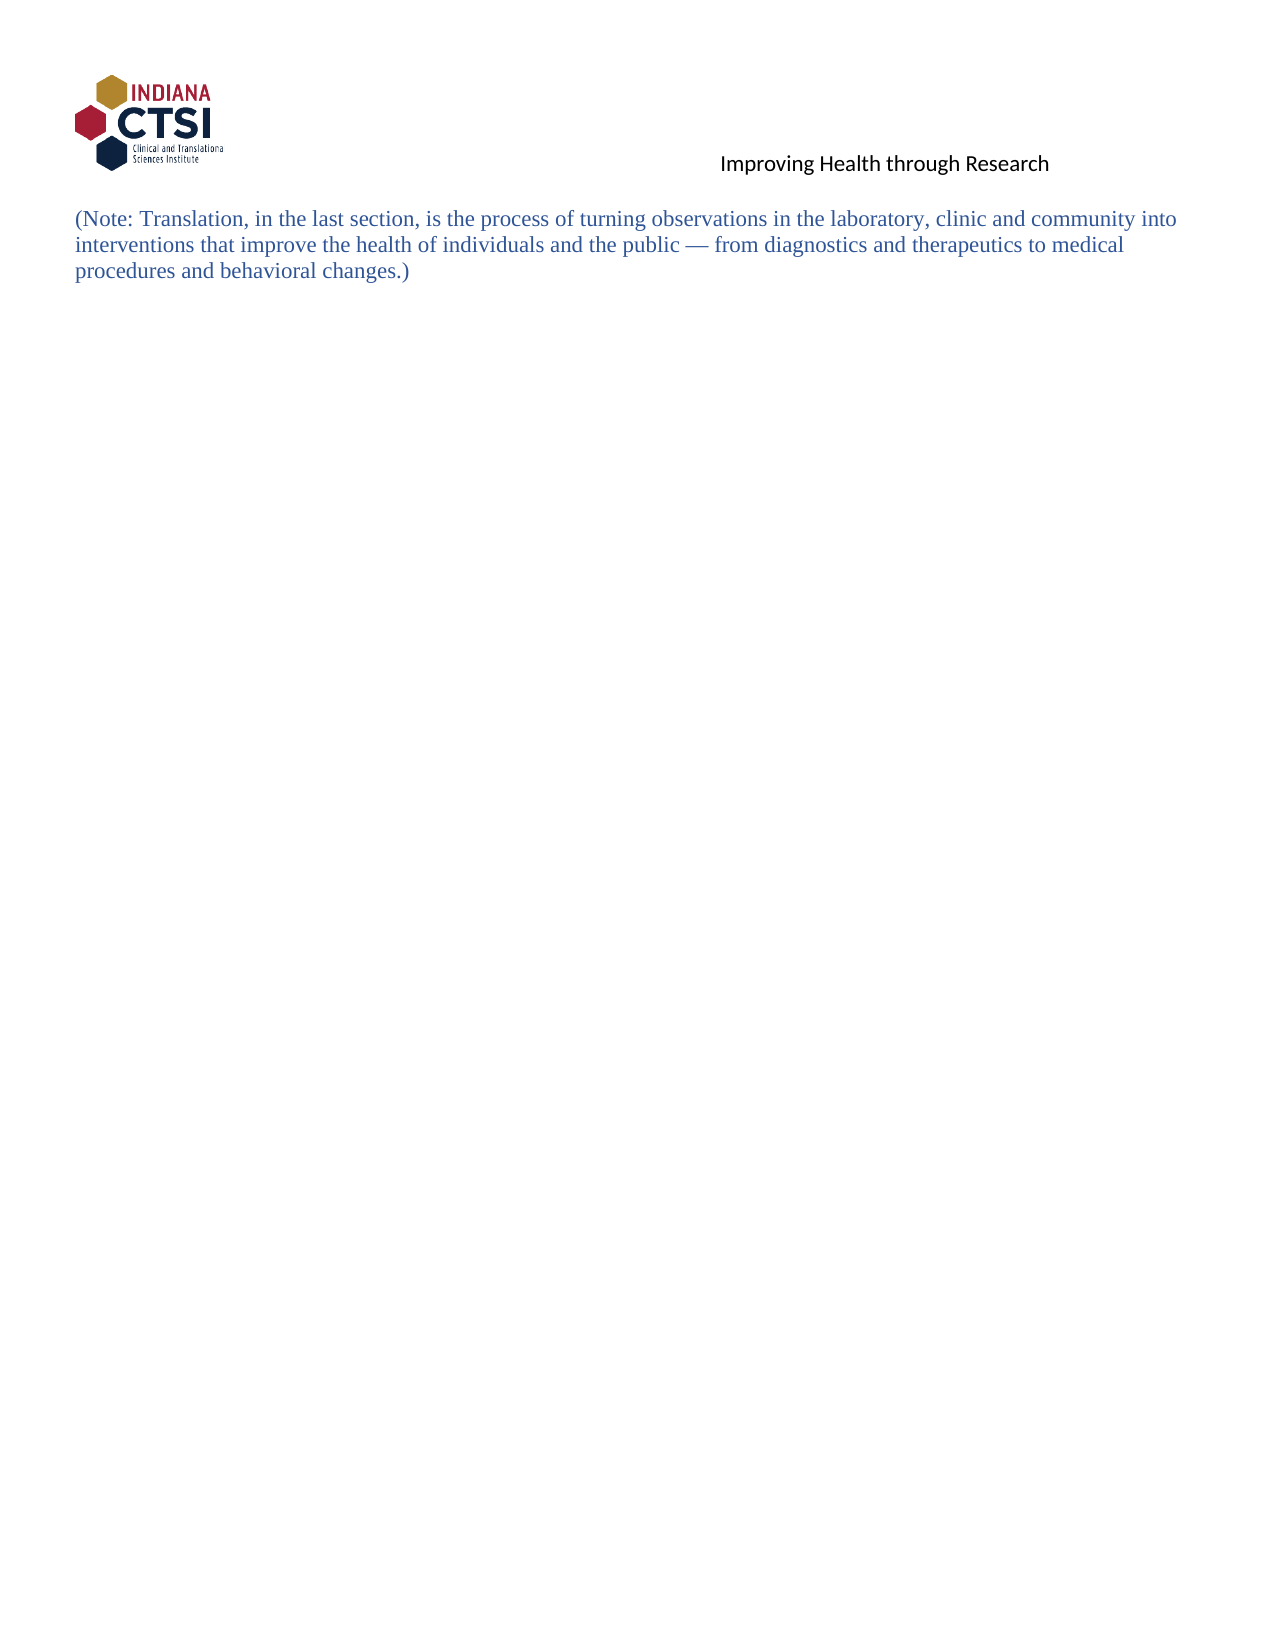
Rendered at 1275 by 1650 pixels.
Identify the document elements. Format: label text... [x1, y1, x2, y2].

picture [75, 75, 225, 171]
text (Note: Translation, in the last section, is the process of turning observations in the laboratory, clinic and community into interventions that improve the health of individuals and the public — from diagnostics and therapeutics to medical procedures and behavioral changes.) [75, 205, 1200, 284]
